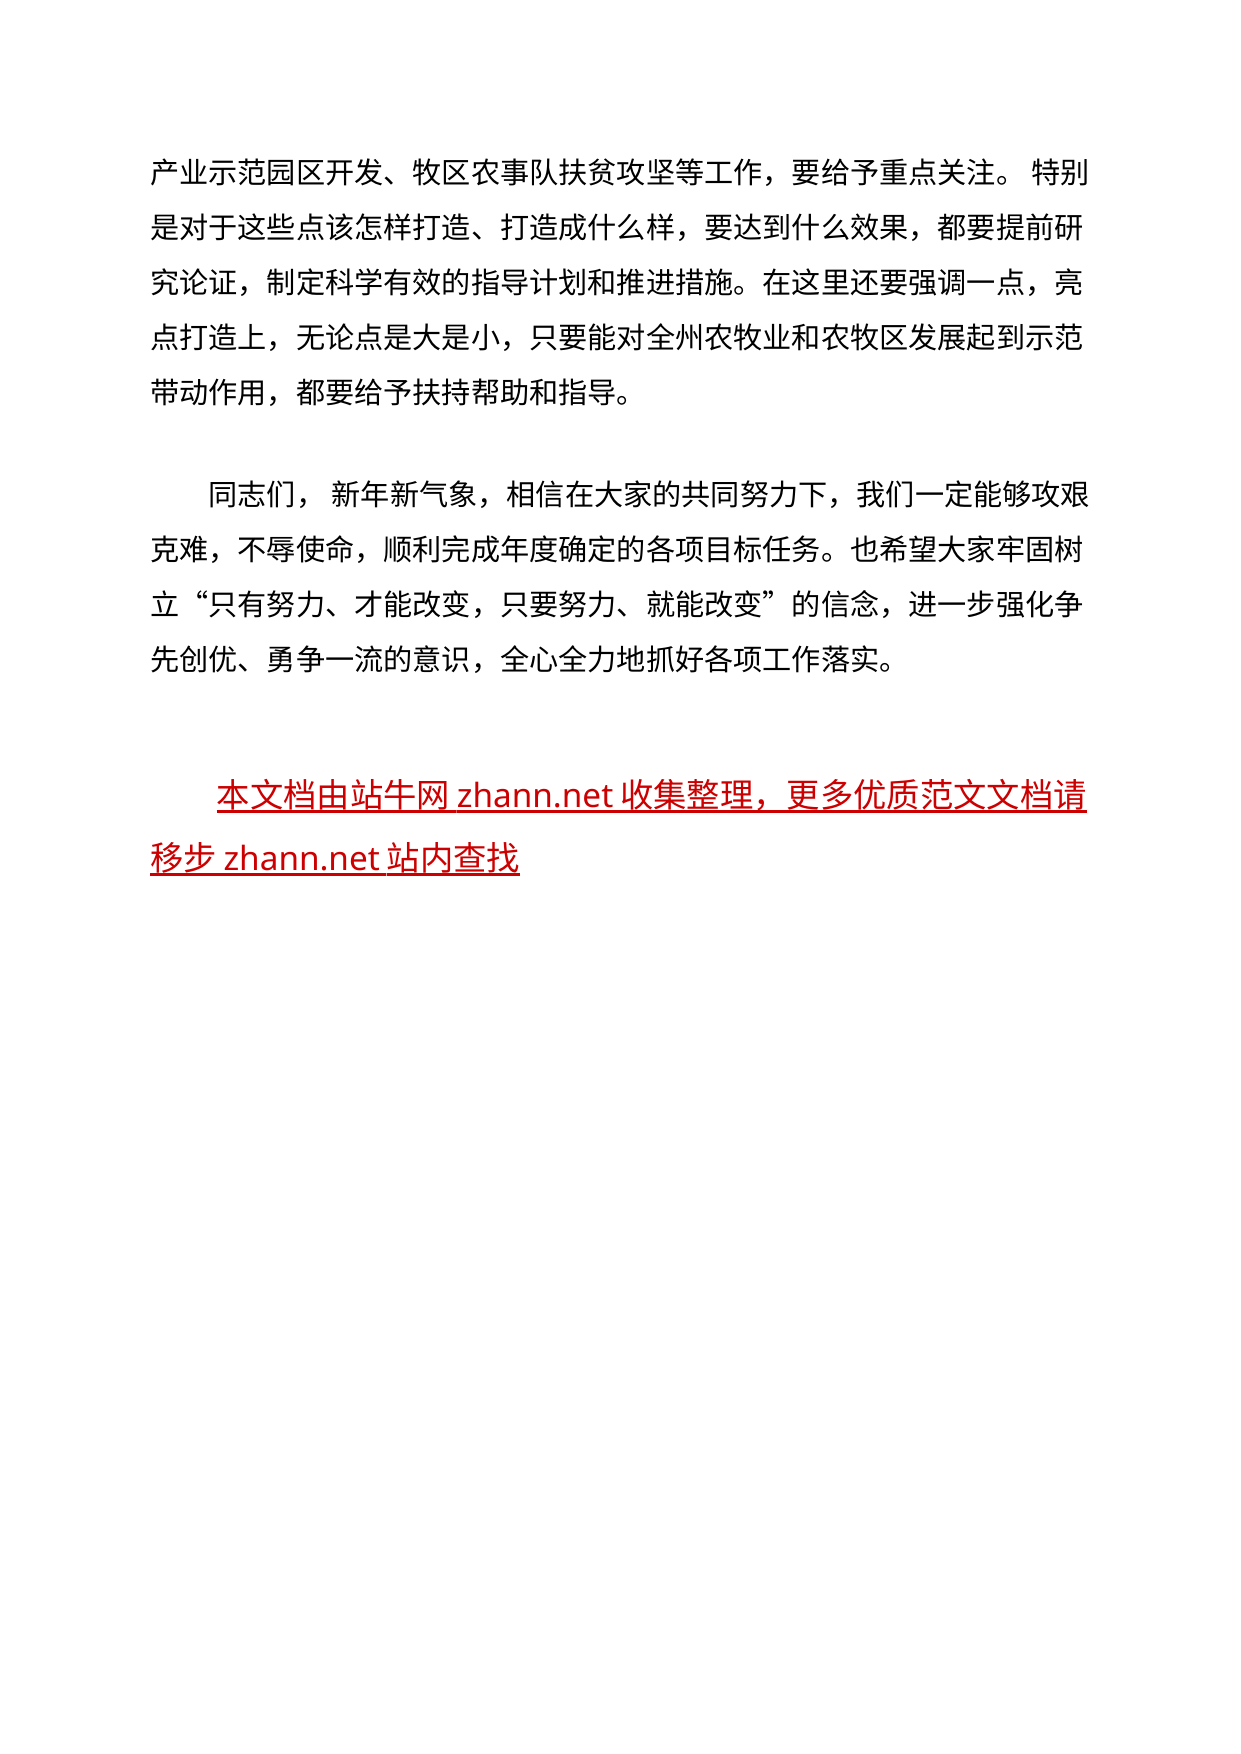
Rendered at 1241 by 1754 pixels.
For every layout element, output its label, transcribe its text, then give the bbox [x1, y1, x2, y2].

text 同志们， 新年新气象，相信在大家的共同努力下，我们一定能够攻艰克难，不辱使命，顺利完成年度确定的各项目标任务。也希望大家牢固树立“只有努力、才能改变，只要努力、就能改变”的信念，进一步强化争先创优、勇争一流的意识，全心全力地抓好各项工作落实。 [150, 471, 1090, 678]
text 本文档由站牛网zhann.net收集整理，更多优质范文文档请移步zhann.net站内查找 [150, 769, 1090, 880]
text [150, 150, 1090, 412]
